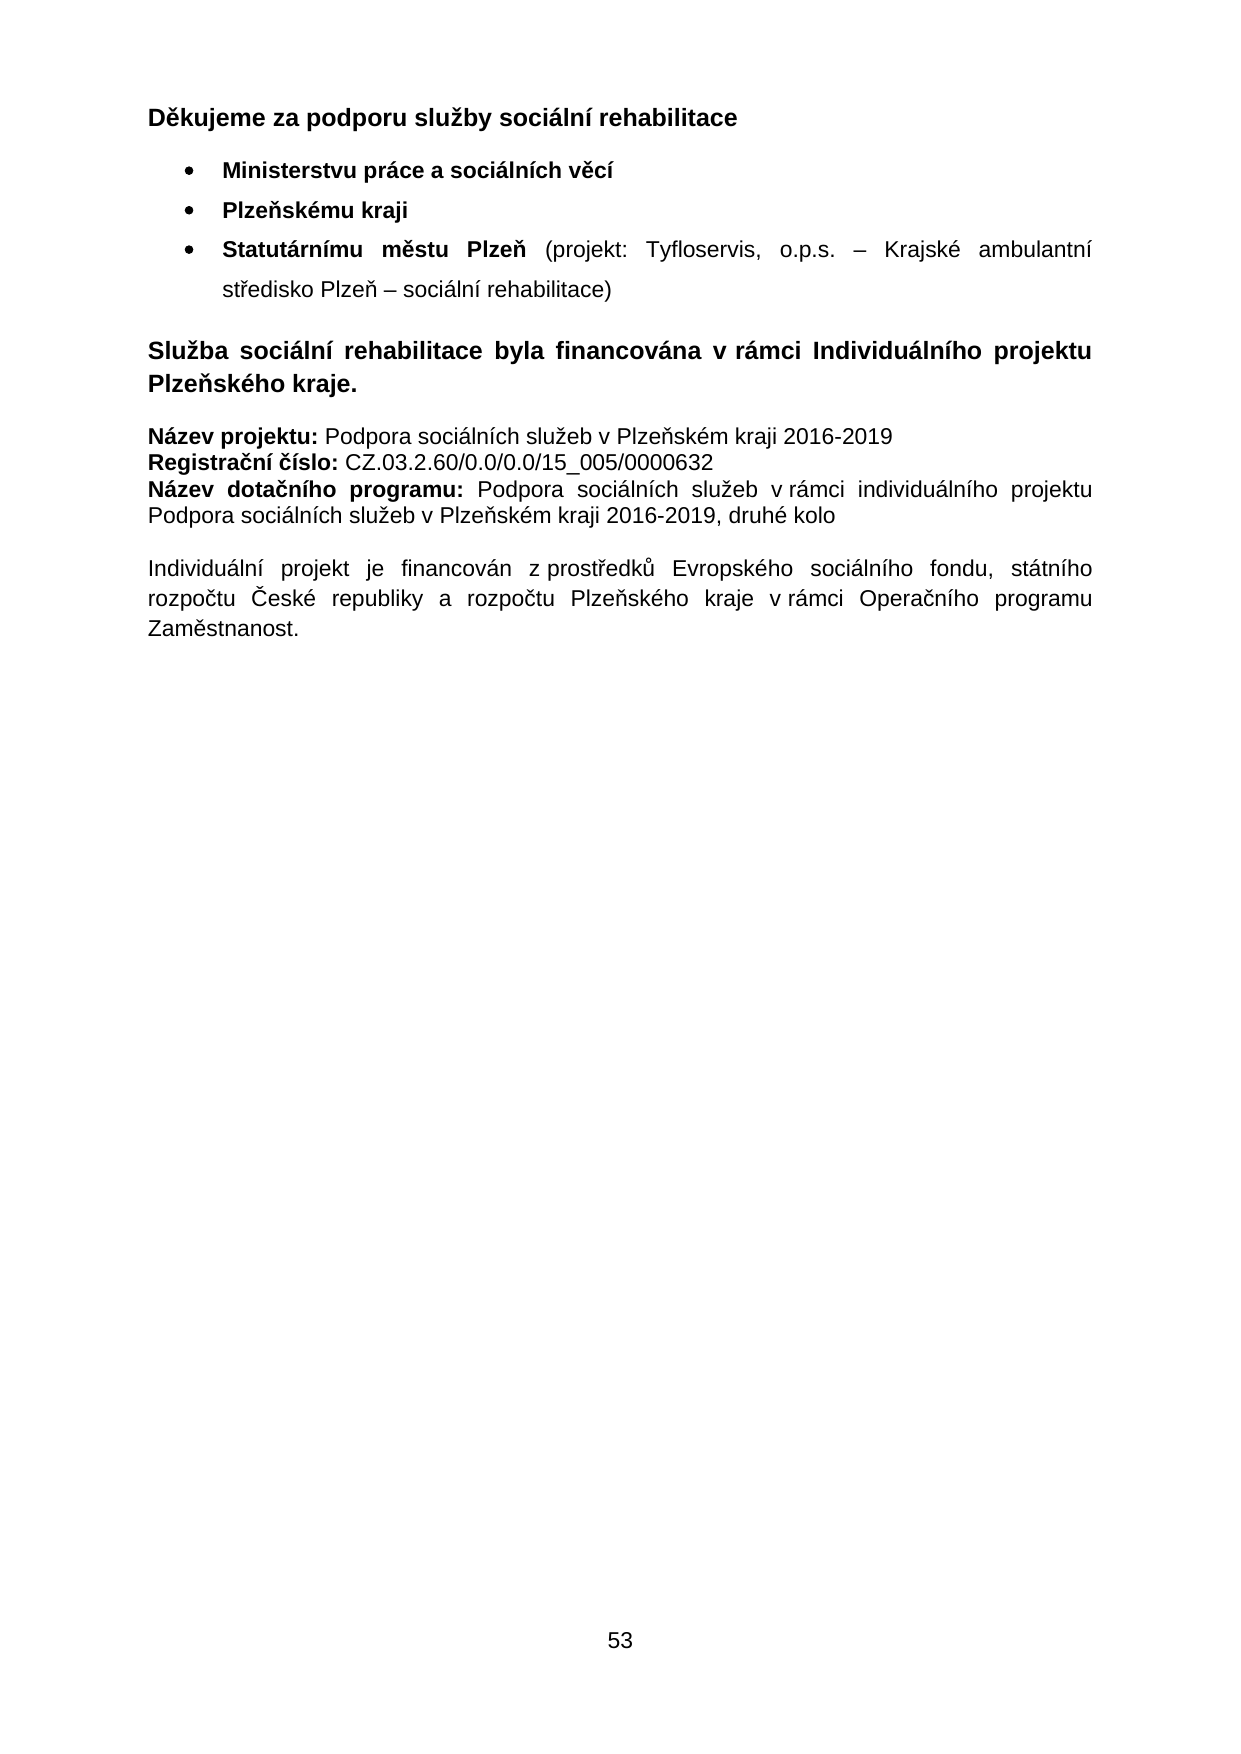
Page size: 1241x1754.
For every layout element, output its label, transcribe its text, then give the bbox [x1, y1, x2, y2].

text Služba sociální rehabilitace byla financována v rámci Individuálního projektu Plzeňského kraje. [148, 336, 1092, 398]
list Ministerstvu práce a sociálních věcí [185, 157, 1092, 184]
list Statutárnímu městu Plzeň (projekt: Tyfloservis, o.p.s. – Krajské ambulantní středisko Plzeň – sociální rehabilitace) [185, 236, 1092, 302]
text Název dotačního programu: Podpora sociálních služeb v rámci individuálního projektu Podpora sociálních služeb v Plzeňském kraji 2016-2019, druhé kolo [148, 476, 1092, 528]
text Název projektu: Podpora sociálních služeb v Plzeňském kraji 2016-2019 [148, 423, 1092, 449]
text Děkujeme za podporu služby sociální rehabilitace [148, 103, 1092, 132]
list Plzeňskému kraji [185, 197, 1092, 223]
text Registrační číslo: CZ.03.2.60/0.0/0.0/15_005/0000632 [148, 449, 1092, 476]
text Individuální projekt je financován z prostředků Evropského sociálního fondu, státního rozpočtu České republiky a rozpočtu Plzeňského kraje v rámci Operačního programu Zaměstnanost. [148, 555, 1092, 641]
